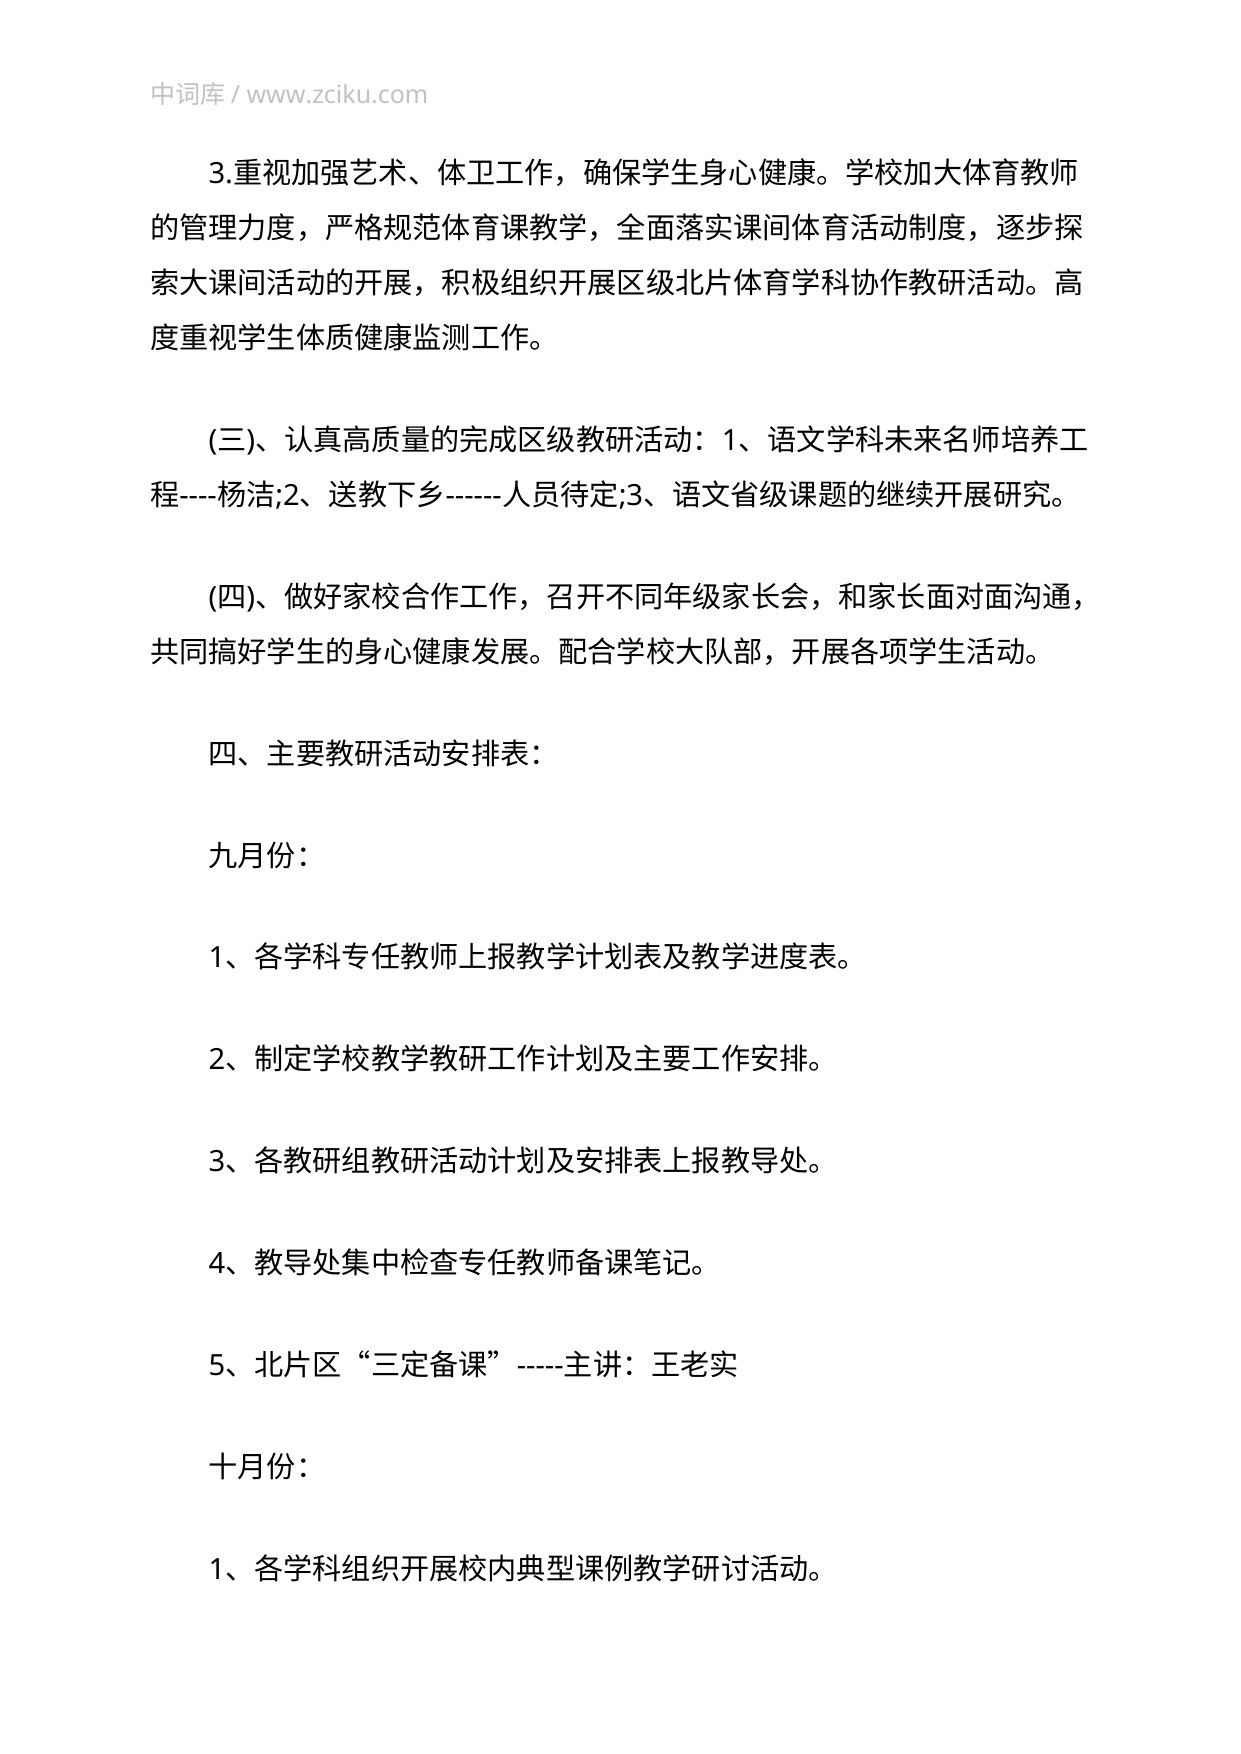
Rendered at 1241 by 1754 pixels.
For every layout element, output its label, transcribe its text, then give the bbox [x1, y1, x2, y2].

text 1、各学科组织开展校内典型课例教学研讨活动。 [150, 1546, 1090, 1588]
text 3、各教研组教研活动计划及安排表上报教导处。 [150, 1138, 1090, 1180]
text 十月份： [150, 1444, 1090, 1486]
text (三)、认真高质量的完成区级教研活动：1、语文学科未来名师培养工程----杨洁;2、送教下乡------人员待定;3、语文省级课题的继续开展研究。 [150, 417, 1090, 514]
text 2、制定学校教学教研工作计划及主要工作安排。 [150, 1036, 1090, 1078]
text 5、北片区“三定备课”-----主讲：王老实 [150, 1342, 1090, 1384]
text (四)、做好家校合作工作，召开不同年级家长会，和家长面对面沟通，共同搞好学生的身心健康发展。配合学校大队部，开展各项学生活动。 [150, 573, 1090, 671]
text 4、教导处集中检查专任教师备课笔记。 [150, 1240, 1090, 1282]
text 3.重视加强艺术、体卫工作，确保学生身心健康。学校加大体育教师的管理力度，严格规范体育课教学，全面落实课间体育活动制度，逐步探索大课间活动的开展，积极组织开展区级北片体育学科协作教研活动。高度重视学生体质健康监测工作。 [150, 150, 1090, 357]
text 1、各学科专任教师上报教学计划表及教学进度表。 [150, 934, 1090, 976]
text 九月份： [150, 832, 1090, 874]
text 四、主要教研活动安排表： [150, 730, 1090, 773]
